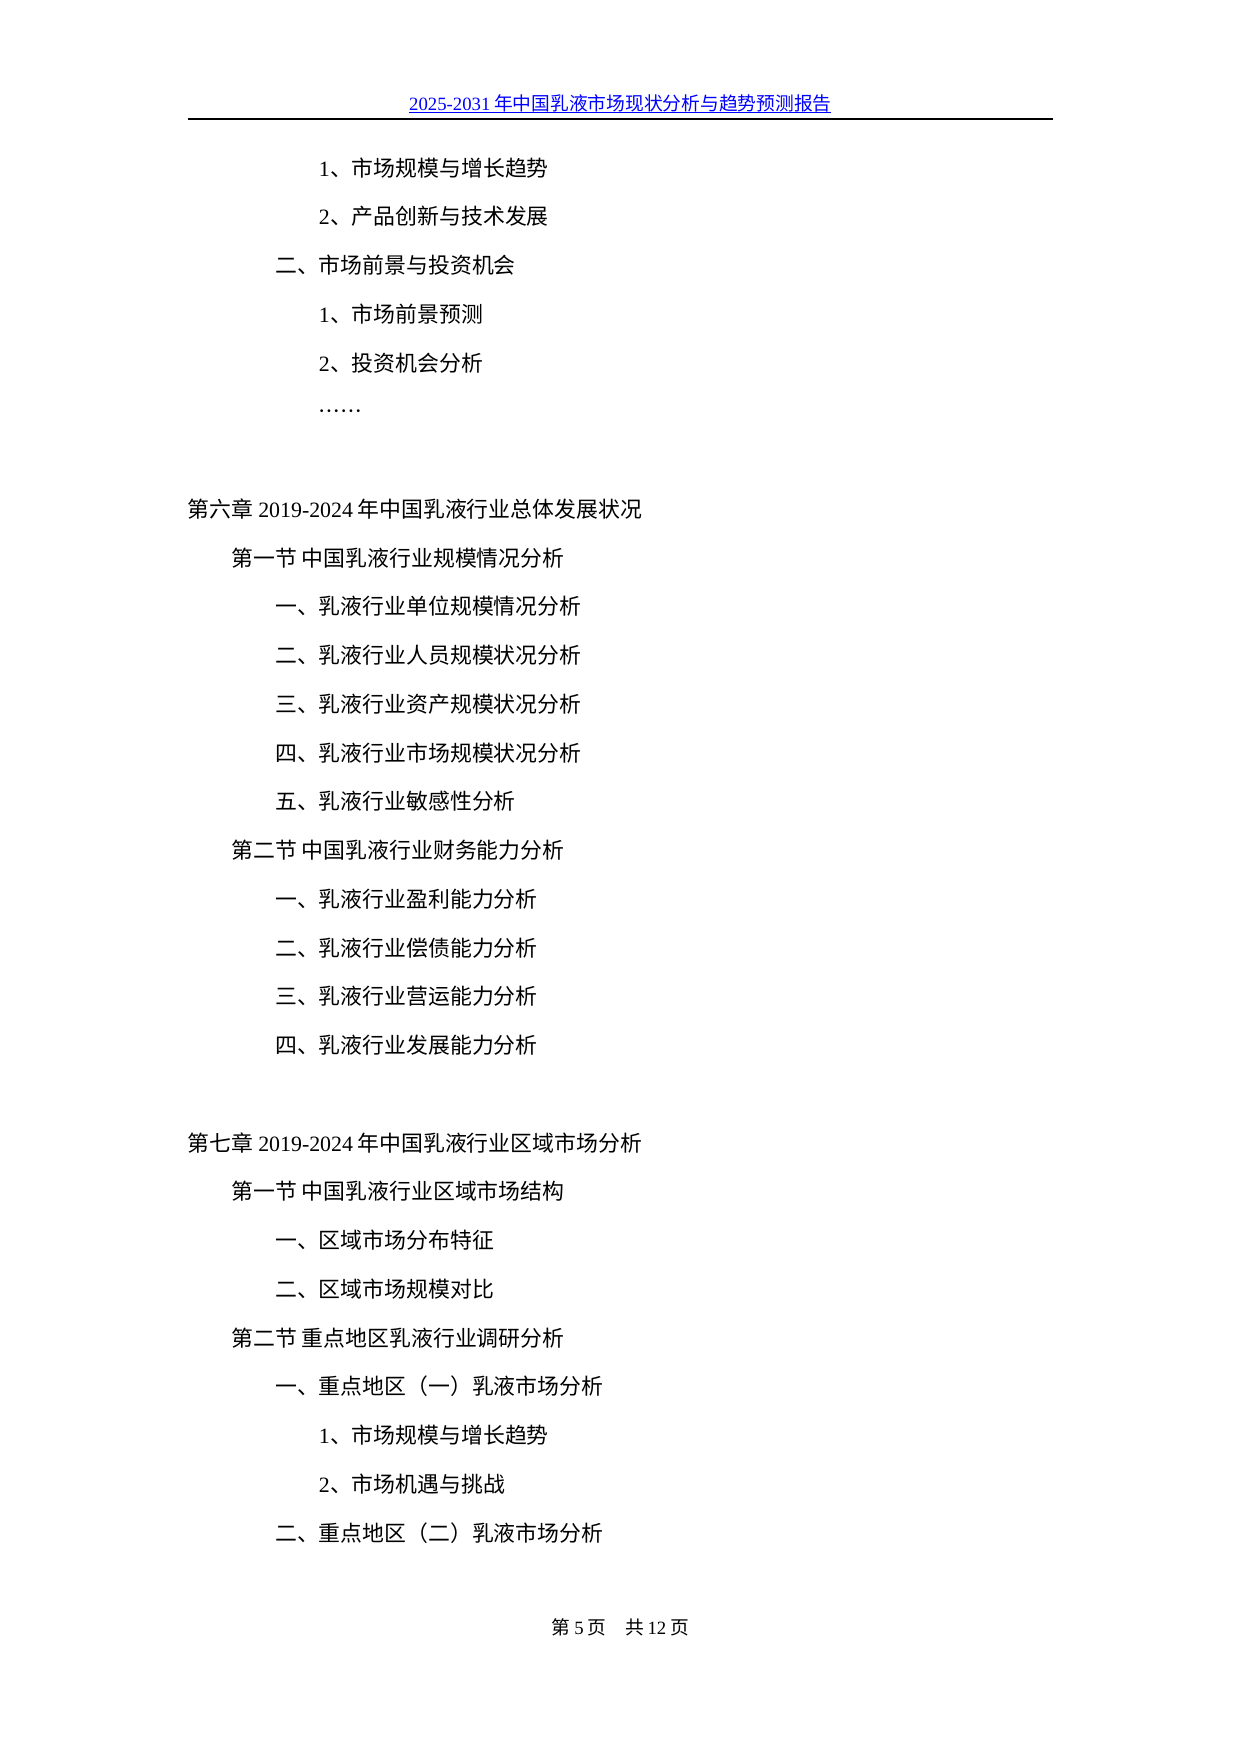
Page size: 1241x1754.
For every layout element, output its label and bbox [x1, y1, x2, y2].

text [187, 150, 1053, 1548]
